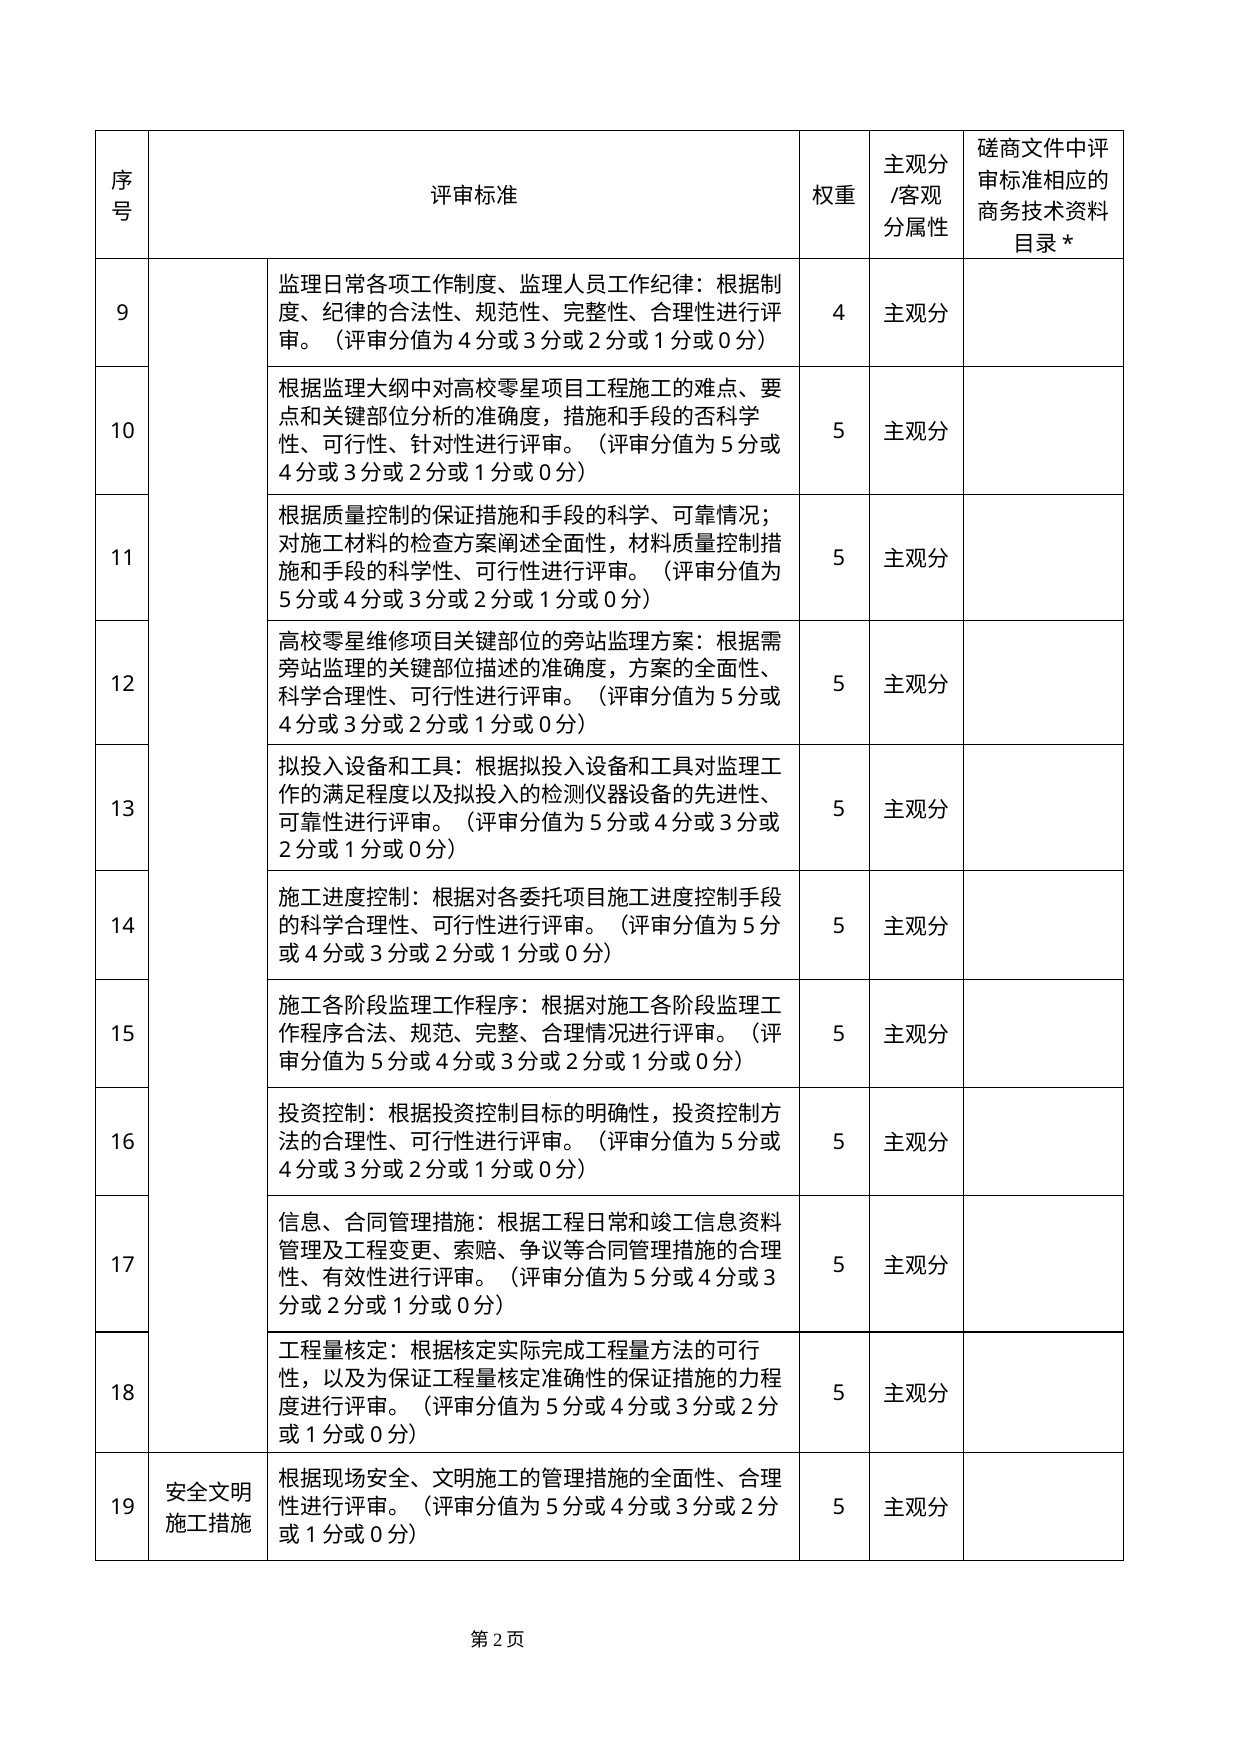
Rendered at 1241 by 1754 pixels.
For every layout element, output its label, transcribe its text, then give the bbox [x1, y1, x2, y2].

table_cell [964, 745, 1123, 870]
table_cell [964, 1196, 1123, 1331]
table_cell 根据监理大纲中对高校零星项目工程施工的难点、要点和关键部位分析的准确度，措施和手段的否科学性、可行性、针对性进行评审。（评审分值为5分或4分或3分或2分或1分或0分） [268, 367, 799, 493]
table_cell 主观分 [870, 367, 963, 493]
table_cell 13 [96, 745, 148, 870]
table_cell 5 [800, 1333, 869, 1452]
table_cell 5 [800, 1088, 869, 1195]
table_cell 根据质量控制的保证措施和手段的科学、可靠情况；对施工材料的检查方案阐述全面性，材料质量控制措施和手段的科学性、可行性进行评审。（评审分值为5分或4分或3分或2分或1分或0分） [268, 495, 799, 620]
table_cell 18 [96, 1333, 148, 1452]
table_cell 监理日常各项工作制度、监理人员工作纪律：根据制度、纪律的合法性、规范性、完整性、合理性进行评审。（评审分值为4分或3分或2分或1分或0分） [268, 259, 799, 366]
table_cell 5 [800, 495, 869, 620]
table_header 主观分/客观分属性 [870, 131, 963, 258]
table_cell 主观分 [870, 1333, 963, 1452]
table_cell 5 [800, 1453, 869, 1560]
table_cell 12 [96, 621, 148, 744]
table_cell 主观分 [870, 621, 963, 744]
table_cell 主观分 [870, 1088, 963, 1195]
table_cell 投资控制：根据投资控制目标的明确性，投资控制方法的合理性、可行性进行评审。（评审分值为5分或4分或3分或2分或1分或0分） [268, 1088, 799, 1195]
table_cell 主观分 [870, 745, 963, 870]
table_cell 主观分 [870, 1453, 963, 1560]
table_cell 16 [96, 1088, 148, 1195]
table_cell 15 [96, 980, 148, 1087]
table_cell 主观分 [870, 259, 963, 366]
table_cell 施工各阶段监理工作程序：根据对施工各阶段监理工作程序合法、规范、完整、合理情况进行评审。（评审分值为5分或4分或3分或2分或1分或0分） [268, 980, 799, 1087]
table_header 权重 [800, 131, 869, 258]
table_cell 主观分 [870, 495, 963, 620]
table_cell 14 [96, 871, 148, 978]
table_cell 信息、合同管理措施：根据工程日常和竣工信息资料管理及工程变更、索赔、争议等合同管理措施的合理性、有效性进行评审。（评审分值为5分或4分或3分或2分或1分或0分） [268, 1196, 799, 1331]
table_cell [964, 1453, 1123, 1560]
table_cell 5 [800, 980, 869, 1087]
table_cell 5 [800, 745, 869, 870]
table_cell [964, 621, 1123, 744]
table_cell 安全文明施工措施 [149, 1453, 267, 1560]
table_cell [964, 1088, 1123, 1195]
table_header 评审标准 [149, 131, 799, 258]
table_cell [964, 495, 1123, 620]
table_cell [964, 980, 1123, 1087]
table_cell [964, 367, 1123, 493]
table_cell 高校零星维修项目关键部位的旁站监理方案：根据需旁站监理的关键部位描述的准确度，方案的全面性、科学合理性、可行性进行评审。（评审分值为5分或4分或3分或2分或1分或0分） [268, 621, 799, 744]
table_header 序号 [96, 131, 148, 258]
table_cell [964, 871, 1123, 978]
table_cell 5 [800, 621, 869, 744]
table_cell 根据现场安全、文明施工的管理措施的全面性、合理性进行评审。（评审分值为5分或4分或3分或2分或1分或0分） [268, 1453, 799, 1560]
table_cell 19 [96, 1453, 148, 1560]
table_cell 5 [800, 367, 869, 493]
table_cell 5 [800, 871, 869, 978]
table_cell 拟投入设备和工具：根据拟投入设备和工具对监理工作的满足程度以及拟投入的检测仪器设备的先进性、可靠性进行评审。（评审分值为5分或4分或3分或2分或1分或0分） [268, 745, 799, 870]
table_header 磋商文件中评审标准相应的商务技术资料目录 * [964, 131, 1123, 258]
table_cell 工程量核定：根据核定实际完成工程量方法的可行性，以及为保证工程量核定准确性的保证措施的力程度进行评审。（评审分值为5分或4分或3分或2分或1分或0分） [268, 1333, 799, 1452]
table_cell 主观分 [870, 871, 963, 978]
table_cell 5 [800, 1196, 869, 1331]
table_cell 11 [96, 495, 148, 620]
table_cell [964, 1333, 1123, 1452]
table_cell 9 [96, 259, 148, 366]
table_cell [964, 259, 1123, 366]
table_cell 17 [96, 1196, 148, 1331]
table_cell 主观分 [870, 980, 963, 1087]
table_cell 10 [96, 367, 148, 493]
table_cell 4 [800, 259, 869, 366]
table_cell 主观分 [870, 1196, 963, 1331]
table_cell 施工进度控制：根据对各委托项目施工进度控制手段的科学合理性、可行性进行评审。（评审分值为5分或4分或3分或2分或1分或0分） [268, 871, 799, 978]
